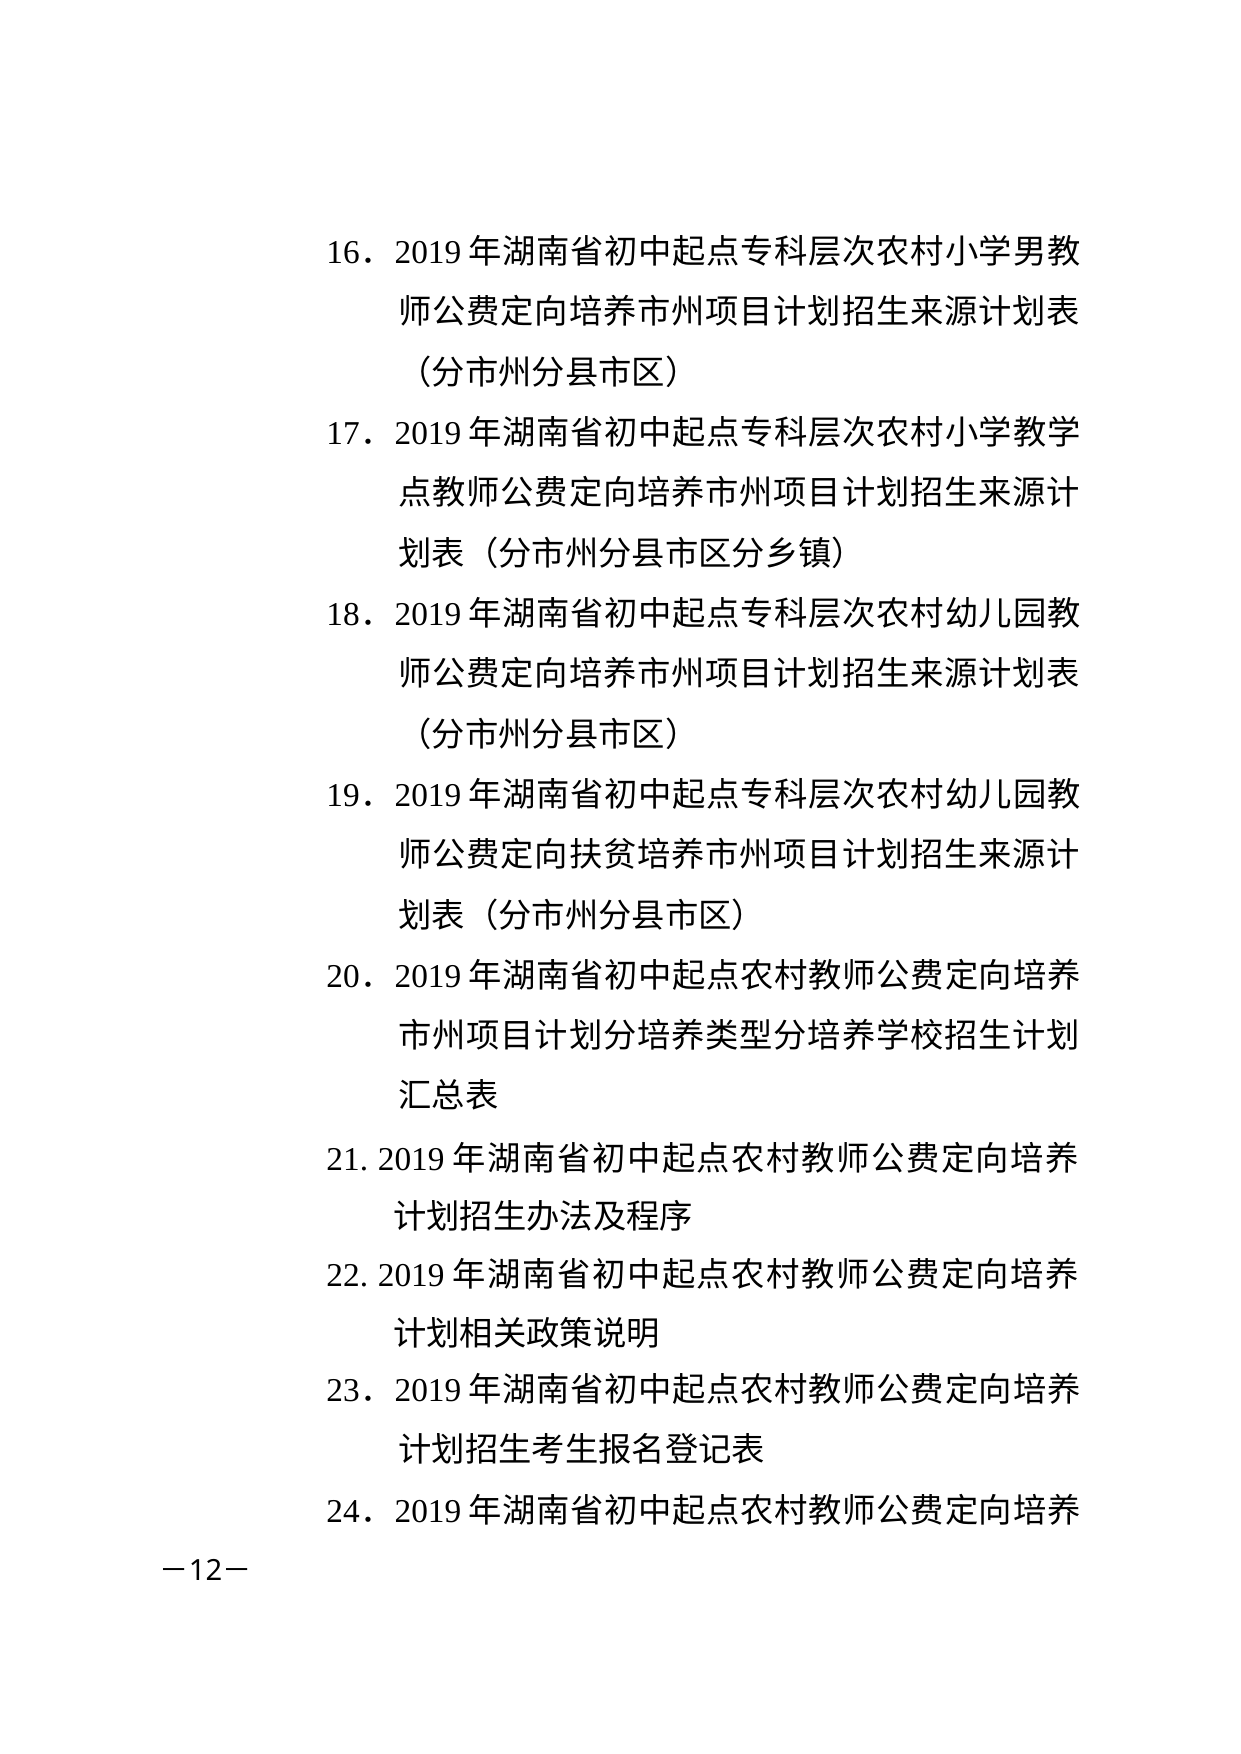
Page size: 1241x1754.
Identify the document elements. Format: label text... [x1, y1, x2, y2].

text 16．2019年湖南省初中起点专科层次农村小学男教师公费定向培养市州项目计划招生来源计划表（分市州分县市区） [326, 219, 1081, 400]
text 22. 2019年湖南省初中起点农村教师公费定向培养计划相关政策说明 [326, 1240, 1081, 1357]
text 23．2019年湖南省初中起点农村教师公费定向培养计划招生考生报名登记表 [326, 1357, 1081, 1477]
text 19．2019年湖南省初中起点专科层次农村幼儿园教师公费定向扶贫培养市州项目计划招生来源计划表（分市州分县市区） [326, 762, 1081, 943]
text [326, 1477, 1081, 1538]
text 20．2019年湖南省初中起点农村教师公费定向培养市州项目计划分培养类型分培养学校招生计划汇总表 [326, 943, 1081, 1123]
text 21. 2019年湖南省初中起点农村教师公费定向培养计划招生办法及程序 [326, 1123, 1081, 1240]
text 17．2019年湖南省初中起点专科层次农村小学教学点教师公费定向培养市州项目计划招生来源计划表（分市州分县市区分乡镇） [326, 400, 1081, 581]
text 18．2019年湖南省初中起点专科层次农村幼儿园教师公费定向培养市州项目计划招生来源计划表（分市州分县市区） [326, 581, 1081, 762]
